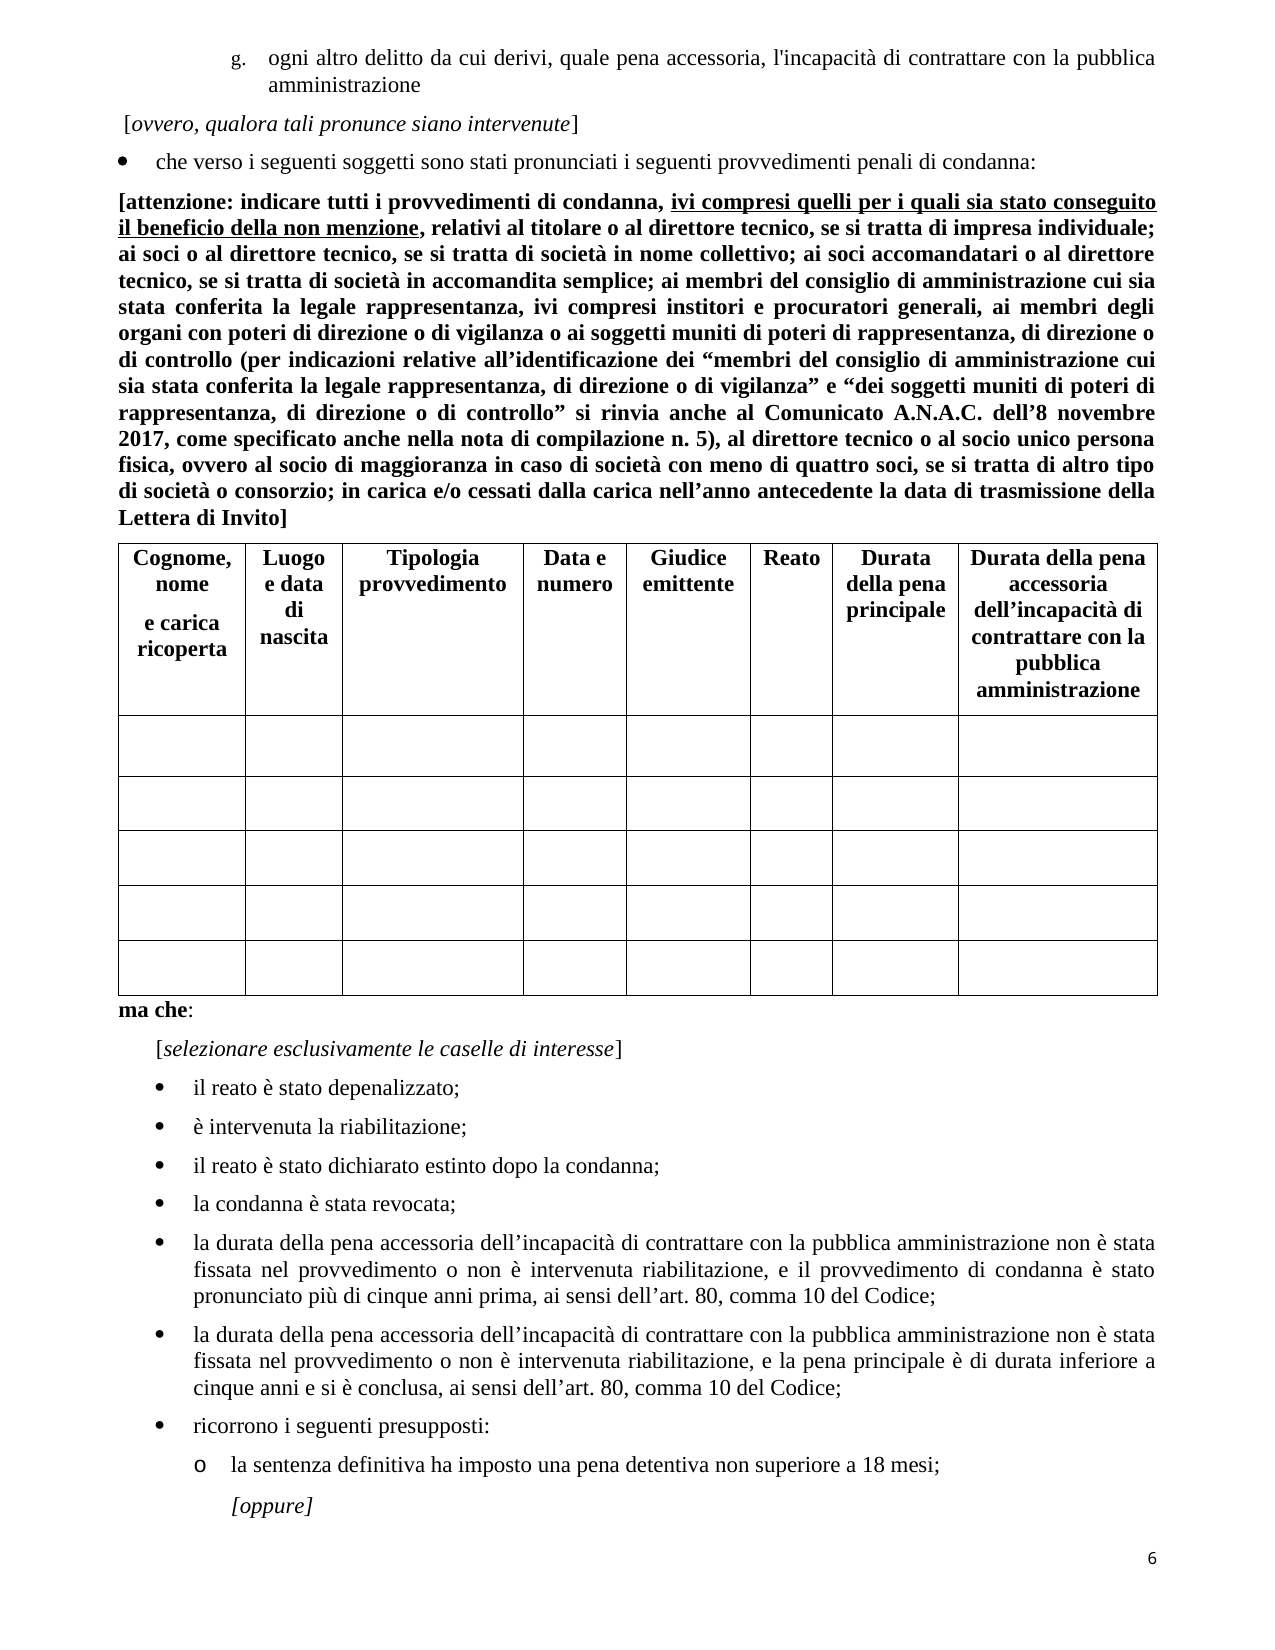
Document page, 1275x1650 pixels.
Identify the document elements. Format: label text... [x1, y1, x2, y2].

list la durata della pena accessoria dell’incapacità di contrattare con la pubblica amministrazione non è stata fissata nel provvedimento o non è intervenuta riabilitazione, e il provvedimento di condanna è stato pronunciato più di cinque anni prima, ai sensi dell’art. 80, comma 10 del Codice; [156, 1229, 1157, 1308]
table_header Tipologia provvedimento [343, 544, 523, 714]
table_cell [343, 716, 523, 776]
text [selezionare esclusivamente le caselle di interesse] [112, 1035, 1157, 1061]
table_cell [119, 777, 245, 830]
list il reato è stato depenalizzato; [156, 1074, 1157, 1100]
text [ovvero, qualora tali pronunce siano intervenute] [118, 109, 1157, 136]
list la durata della pena accessoria dell’incapacità di contrattare con la pubblica amministrazione non è stata fissata nel provvedimento o non è intervenuta riabilitazione, e la pena principale è di durata inferiore a cinque anni e si è conclusa, ai sensi dell’art. 80, comma 10 del Codice; [156, 1321, 1157, 1400]
table_cell [524, 777, 626, 830]
table_cell [524, 886, 626, 940]
table_cell [119, 831, 245, 885]
table_cell [524, 941, 626, 995]
table_cell [833, 716, 958, 776]
table_cell [959, 941, 1157, 995]
list il reato è stato dichiarato estinto dopo la condanna; [156, 1152, 1157, 1178]
list la condanna è stata revocata; [156, 1191, 1157, 1217]
table_cell [959, 886, 1157, 940]
table_cell [627, 831, 750, 885]
table_cell [246, 716, 342, 776]
table_cell [343, 886, 523, 940]
table_cell [833, 886, 958, 940]
text ma che: [118, 996, 1157, 1023]
table_header Reato [751, 544, 832, 714]
table_cell [627, 886, 750, 940]
list ogni altro delitto da cui derivi, quale pena accessoria, l'incapacità di contrattare con la pubblica amministrazione [231, 44, 1157, 97]
text [oppure] [231, 1492, 1157, 1518]
table_cell [524, 716, 626, 776]
table_header Data e numero [524, 544, 626, 714]
list ricorrono i seguenti presupposti: [156, 1412, 1157, 1439]
table_cell [119, 886, 245, 940]
table_cell [524, 831, 626, 885]
table_cell [751, 716, 832, 776]
table_header Cognome, nome e carica ricoperta [119, 544, 245, 714]
table_cell [246, 831, 342, 885]
table_header Giudice emittente [627, 544, 750, 714]
table_cell [246, 886, 342, 940]
table_cell [751, 831, 832, 885]
list la sentenza definitiva ha imposto una pena detentiva non superiore a 18 mesi; [193, 1451, 1157, 1479]
table_header Durata della pena accessoria dell’incapacità di contrattare con la pubblica amministrazione [959, 544, 1157, 714]
table_cell [343, 831, 523, 885]
table_cell [751, 941, 832, 995]
table_cell [751, 777, 832, 830]
table_cell [627, 941, 750, 995]
table_cell [246, 777, 342, 830]
table_header Luogo e data di nascita [246, 544, 342, 714]
table_cell [627, 716, 750, 776]
table_cell [959, 716, 1157, 776]
table_header Durata della pena principale [833, 544, 958, 714]
list è intervenuta la riabilitazione; [156, 1113, 1157, 1139]
table_cell [833, 777, 958, 830]
table_cell [343, 777, 523, 830]
text [attenzione: indicare tutti i provvedimenti di condanna, ivi compresi quelli per i quali sia stato conseguito il beneficio della non menzione, relativi al titolare o al direttore tecnico, se si tratta di impresa individuale; ai soci o al direttore tecnico, se si tratta di società in nome collettivo; ai soci accomandatari o al direttore tecnico, se si tratta di società in accomandita semplice; ai membri del consiglio di amministrazione cui sia stata conferita la legale rappresentanza, ivi compresi institori e procuratori generali, ai membri degli organi con poteri di direzione o di vigilanza o ai soggetti muniti di poteri di rappresentanza, di direzione o di controllo (per indicazioni relative all’identificazione dei “membri del consiglio di amministrazione cui sia stata conferita la legale rappresentanza, di direzione o di vigilanza” e “dei soggetti muniti di poteri di rappresentanza, di direzione o di controllo” si rinvia anche al Comunicato A.N.A.C. dell’8 novembre 2017, come specificato anche nella nota di compilazione n. 5), al direttore tecnico o al socio unico persona fisica, ovvero al socio di maggioranza in caso di società con meno di quattro soci, se si tratta di altro tipo di società o consorzio; in carica e/o cessati dalla carica nell’anno antecedente la data di trasmissione della Lettera di Invito] [118, 188, 1157, 530]
table_cell [751, 886, 832, 940]
table_cell [343, 941, 523, 995]
table_cell [833, 941, 958, 995]
table_cell [959, 777, 1157, 830]
table_cell [119, 941, 245, 995]
table_cell [246, 941, 342, 995]
table_cell [959, 831, 1157, 885]
table_cell [627, 777, 750, 830]
table_cell [119, 716, 245, 776]
table_cell [833, 831, 958, 885]
list che verso i seguenti soggetti sono stati pronunciati i seguenti provvedimenti penali di condanna: [118, 148, 1157, 175]
